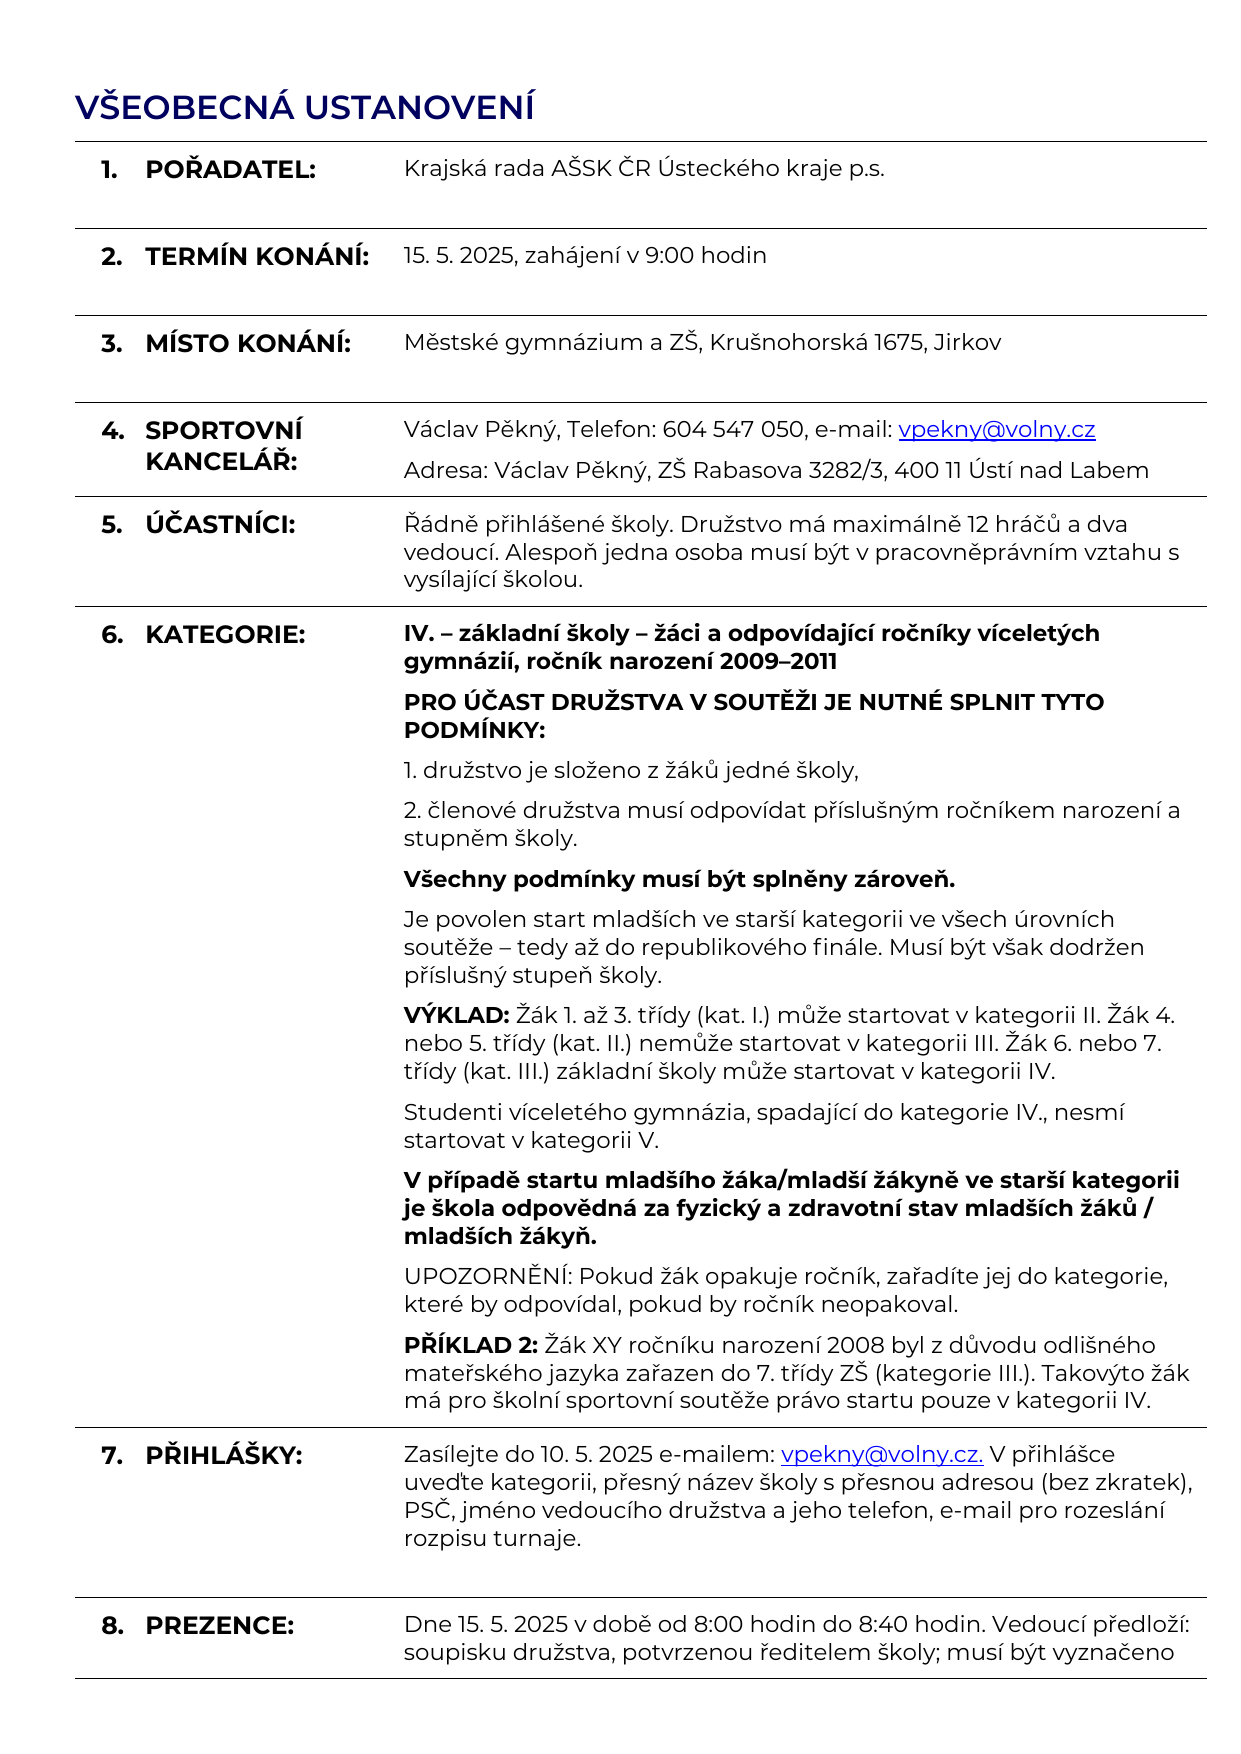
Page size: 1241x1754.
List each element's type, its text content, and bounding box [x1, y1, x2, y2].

table_cell KATEGORIE: [134, 607, 392, 1427]
table_cell [75, 1428, 134, 1597]
table_cell PŘIHLÁŠKY: [134, 1428, 392, 1597]
table_cell SPORTOVNÍ KANCELÁŘ: [134, 403, 392, 496]
table_cell [75, 497, 134, 606]
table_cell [393, 1598, 1207, 1678]
table_cell [75, 316, 134, 402]
table_cell 15. 5. 2025, zahájení v 9:00 hodin [393, 229, 1207, 315]
table_cell [75, 403, 134, 496]
table_cell PREZENCE: [134, 1598, 392, 1678]
table_cell Zasílejte do 10. 5. 2025 e-mailem: vpekny@volny.cz. V přihlášce uveďte kategorii, přesný název školy s přesnou adresou (bez zkratek), PSČ, jméno vedoucího družstva a jeho telefon, e-mail pro rozeslání rozpisu turnaje. [393, 1428, 1207, 1597]
table_header Krajská rada AŠSK ČR Ústeckého kraje p.s. [393, 142, 1207, 228]
table_cell [75, 607, 134, 1427]
table_cell TERMÍN KONÁNÍ: [134, 229, 392, 315]
table_cell MÍSTO KONÁNÍ: [134, 316, 392, 402]
table_cell ÚČASTNÍCI: [134, 497, 392, 606]
table_cell Václav Pěkný, Telefon: 604 547 050, e-mail: vpekny@volny.cz Adresa: Václav Pěkný, ZŠ Rabasova 3282/3, 400 11 Ústí nad Labem [393, 403, 1207, 496]
table_header [75, 142, 134, 228]
table_cell IV. – základní školy – žáci a odpovídající ročníky víceletých gymnázií, ročník narození 2009–2011 PRO ÚČAST DRUŽSTVA V SOUTĚŽI JE NUTNÉ SPLNIT TYTO PODMÍNKY: 1. družstvo je složeno z žáků jedné školy, 2. členové družstva musí odpovídat příslušným ročníkem narození a stupněm školy. Všechny podmínky musí být splněny zároveň. Je povolen start mladších ve starší kategorii ve všech úrovních soutěže – tedy až do republikového finále. Musí být však dodržen příslušný stupeň školy. VÝKLAD: Žák 1. až 3. třídy (kat. I.) může startovat v kategorii II. Žák 4. nebo 5. třídy (kat. II.) nemůže startovat v kategorii III. Žák 6. nebo 7. třídy (kat. III.) základní školy může startovat v kategorii IV. Studenti víceletého gymnázia, spadající do kategorie IV., nesmí startovat v kategorii V. V případě startu mladšího žáka/mladší žákyně ve starší kategorii je škola odpovědná za fyzický a zdravotní stav mladších žáků / mladších žákyň. UPOZORNĚNÍ: Pokud žák opakuje ročník, zařadíte jej do kategorie, které by odpovídal, pokud by ročník neopakoval. PŘÍKLAD 2: Žák XY ročníku narození 2008 byl z důvodu odlišného mateřského jazyka zařazen do 7. třídy ZŠ (kategorie III.). Takovýto žák má pro školní sportovní soutěže právo startu pouze v kategorii IV. [393, 607, 1207, 1427]
table_cell Řádně přihlášené školy. Družstvo má maximálně 12 hráčů a dva vedoucí. Alespoň jedna osoba musí být v pracovněprávním vztahu s vysílající školou. [393, 497, 1207, 606]
table_header POŘADATEL: [134, 142, 392, 228]
text VŠEOBECNÁ USTANOVENÍ [75, 87, 1165, 128]
table_cell Městské gymnázium a ZŠ, Krušnohorská 1675, Jirkov [393, 316, 1207, 402]
table_cell [75, 229, 134, 315]
table_cell [75, 1598, 134, 1678]
